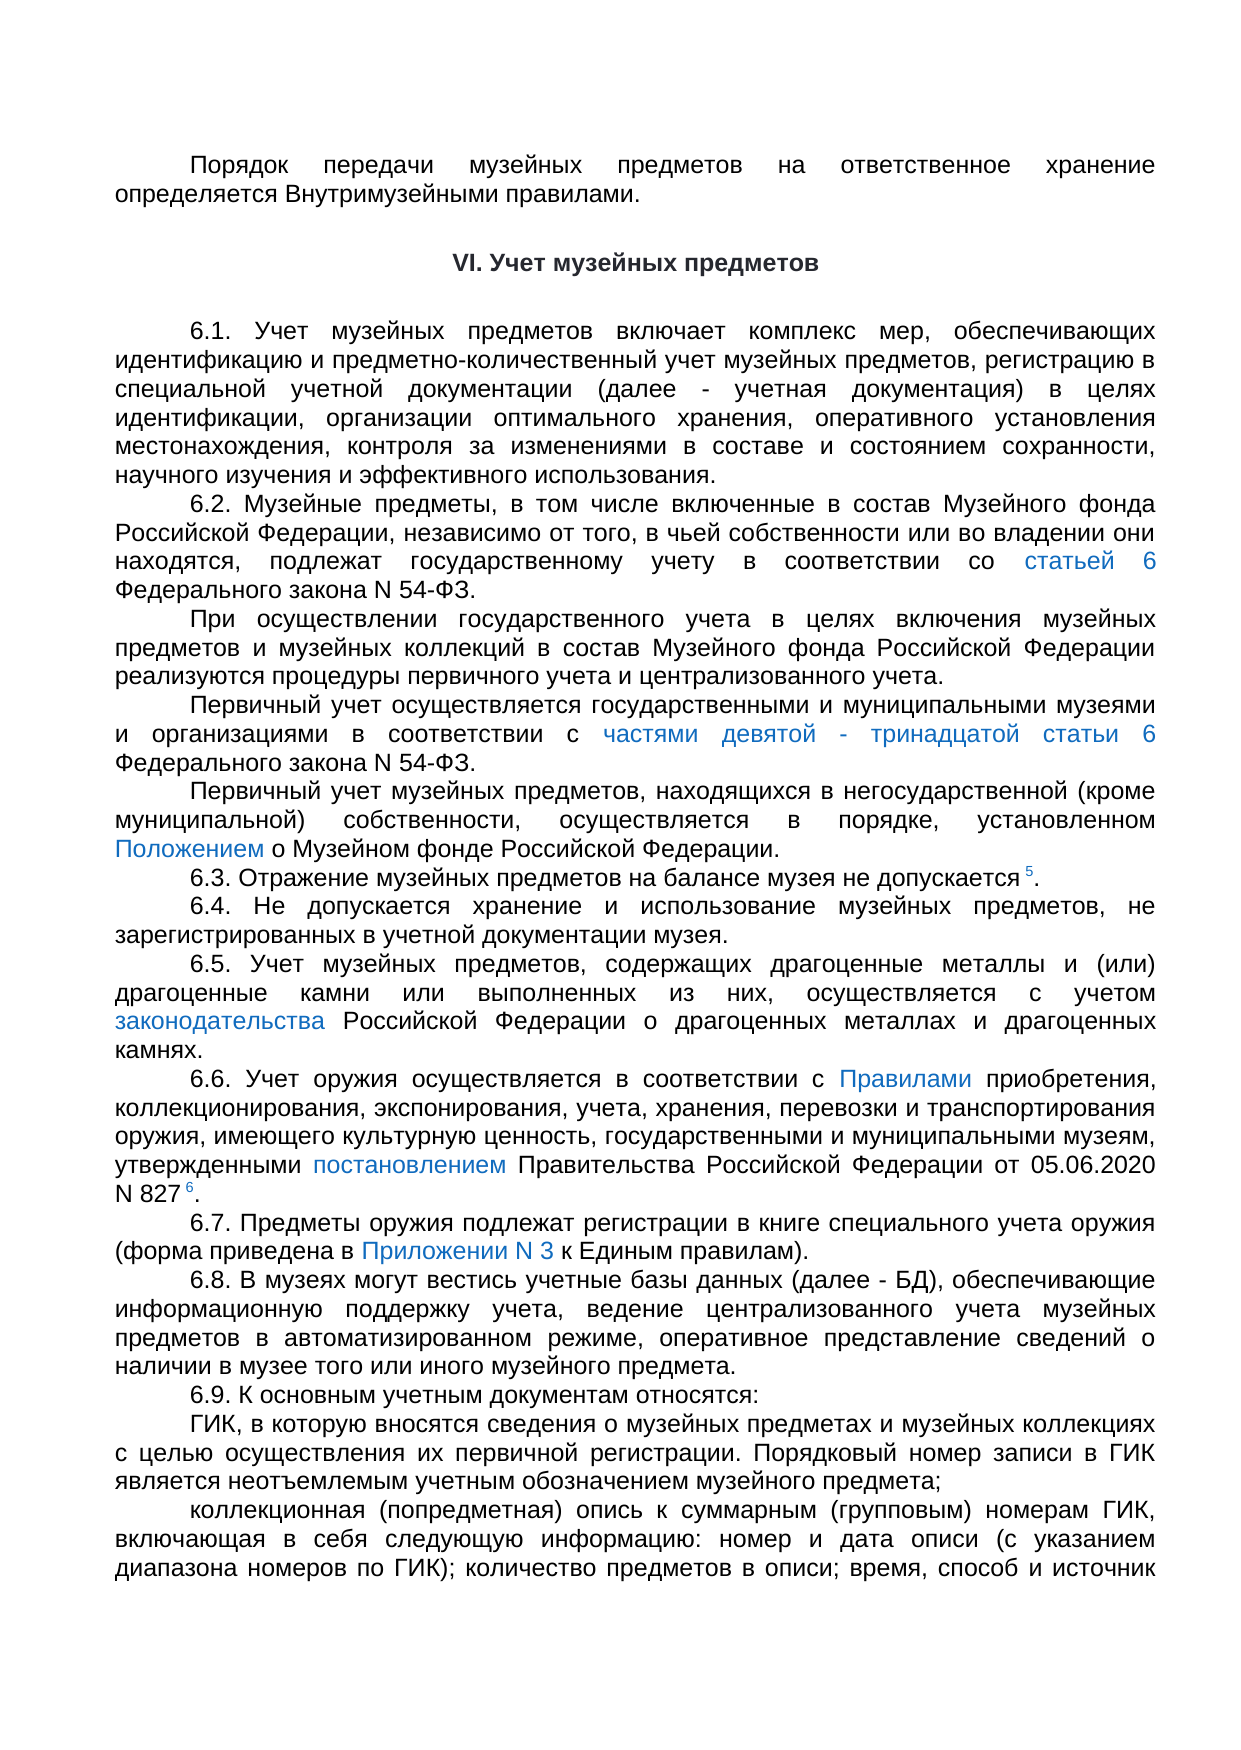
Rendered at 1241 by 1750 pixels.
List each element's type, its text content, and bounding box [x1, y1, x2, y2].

text 6.2. Музейные предметы, в том числе включенные в состав Музейного фонда Российской Федерации, независимо от того, в чьей собственности или во владении они находятся, подлежат государственному учету в соответствии со статьей 6 Федерального закона N 54-ФЗ. [114, 489, 1157, 604]
text 6.9. К основным учетным документам относятся: [114, 1380, 1157, 1409]
text 6.8. В музеях могут вестись учетные базы данных (далее - БД), обеспечивающие информационную поддержку учета, ведение централизованного учета музейных предметов в автоматизированном режиме, оперативное представление сведений о наличии в музее того или иного музейного предмета. [114, 1265, 1157, 1380]
text 6.3. Отражение музейных предметов на балансе музея не допускается 5. [114, 862, 1157, 891]
text Первичный учет музейных предметов, находящихся в негосударственной (кроме муниципальной) собственности, осуществляется в порядке, установленном Положением о Музейном фонде Российской Федерации. [114, 776, 1157, 862]
text VI. Учет музейных предметов [114, 247, 1157, 276]
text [114, 1495, 1157, 1581]
text При осуществлении государственного учета в целях включения музейных предметов и музейных коллекций в состав Музейного фонда Российской Федерации реализуются процедуры первичного учета и централизованного учета. [114, 604, 1157, 690]
text ГИК, в которую вносятся сведения о музейных предметах и музейных коллекциях с целью осуществления их первичной регистрации. Порядковый номер записи в ГИК является неотъемлемым учетным обозначением музейного предмета; [114, 1409, 1157, 1495]
text 6.1. Учет музейных предметов включает комплекс мер, обеспечивающих идентификацию и предметно-количественный учет музейных предметов, регистрацию в специальной учетной документации (далее - учетная документация) в целях идентификации, организации оптимального хранения, оперативного установления местонахождения, контроля за изменениями в составе и состоянием сохранности, научного изучения и эффективного использования. [114, 316, 1157, 489]
text Порядок передачи музейных предметов на ответственное хранение определяется Внутримузейными правилами. [114, 150, 1157, 207]
text 6.5. Учет музейных предметов, содержащих драгоценные металлы и (или) драгоценные камни или выполненных из них, осуществляется с учетом законодательства Российской Федерации о драгоценных металлах и драгоценных камнях. [114, 949, 1157, 1064]
text 6.4. Не допускается хранение и использование музейных предметов, не зарегистрированных в учетной документации музея. [114, 891, 1157, 949]
text 6.6. Учет оружия осуществляется в соответствии с Правилами приобретения, коллекционирования, экспонирования, учета, хранения, перевозки и транспортирования оружия, имеющего культурную ценность, государственными и муниципальными музеям, утвержденными постановлением Правительства Российской Федерации от 05.06.2020 N 827 6. [114, 1064, 1157, 1207]
text 6.7. Предметы оружия подлежат регистрации в книге специального учета оружия (форма приведена в Приложении N 3 к Единым правилам). [114, 1207, 1157, 1265]
text Первичный учет осуществляется государственными и муниципальными музеями и организациями в соответствии с частями девятой - тринадцатой статьи 6 Федерального закона N 54-ФЗ. [114, 690, 1157, 776]
